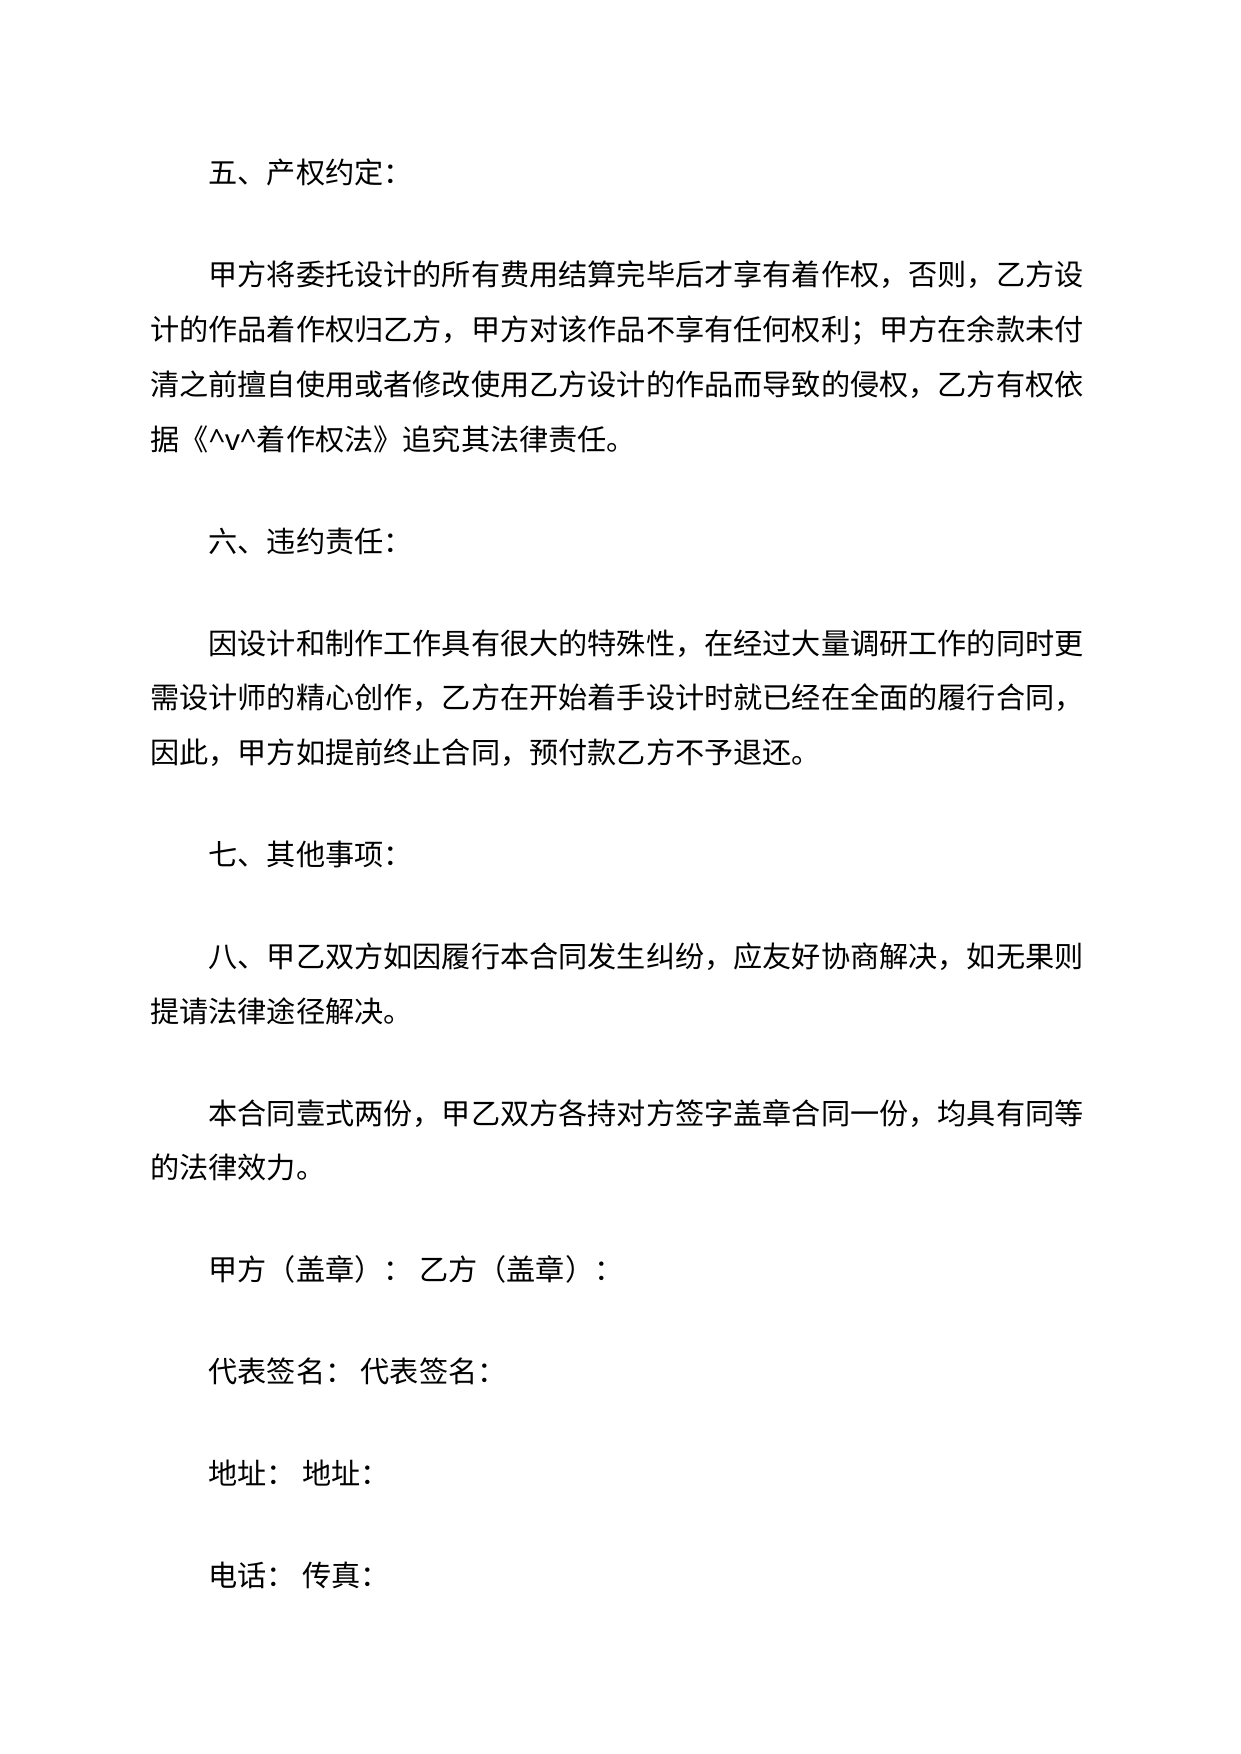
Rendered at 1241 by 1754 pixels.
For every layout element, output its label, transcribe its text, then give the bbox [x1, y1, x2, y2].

text 七、其他事项： [150, 832, 1090, 874]
text 本合同壹式两份，甲乙双方各持对方签字盖章合同一份，均具有同等的法律效力。 [150, 1090, 1090, 1187]
text 八、甲乙双方如因履行本合同发生纠纷，应友好协商解决，如无果则提请法律途径解决。 [150, 933, 1090, 1031]
text 代表签名： 代表签名： [150, 1349, 1090, 1391]
text 六、违约责任： [150, 518, 1090, 561]
text 电话： 传真： [150, 1552, 1090, 1594]
text 甲方将委托设计的所有费用结算完毕后才享有着作权，否则，乙方设计的作品着作权归乙方，甲方对该作品不享有任何权利；甲方在余款未付清之前擅自使用或者修改使用乙方设计的作品而导致的侵权，乙方有权依据《^v^着作权法》追究其法律责任。 [150, 252, 1090, 459]
text 甲方（盖章）： 乙方（盖章）： [150, 1247, 1090, 1289]
text 地址： 地址： [150, 1450, 1090, 1493]
text 五、产权约定： [150, 150, 1090, 192]
text 因设计和制作工作具有很大的特殊性，在经过大量调研工作的同时更需设计师的精心创作，乙方在开始着手设计时就已经在全面的履行合同，因此，甲方如提前终止合同，预付款乙方不予退还。 [150, 620, 1090, 772]
